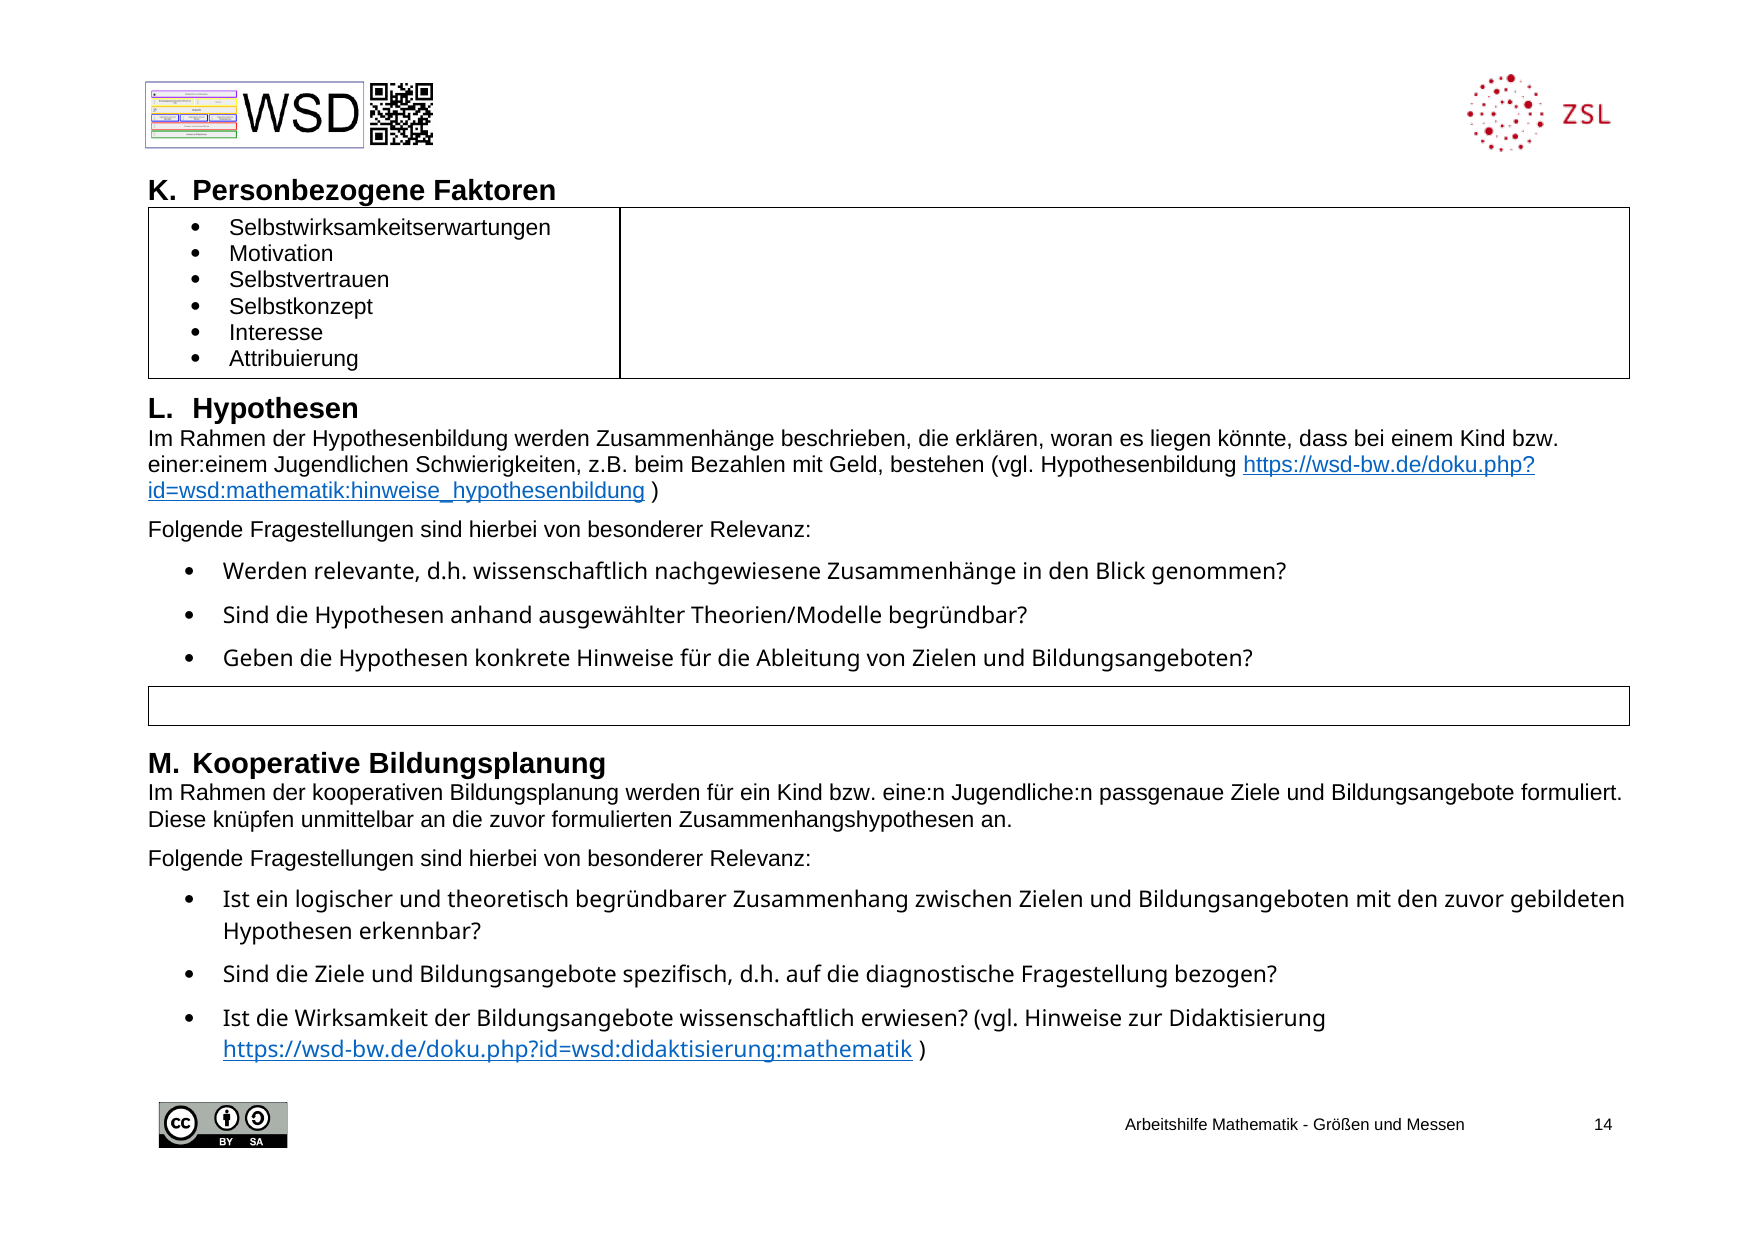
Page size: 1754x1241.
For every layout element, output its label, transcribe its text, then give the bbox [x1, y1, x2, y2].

subtitle Kooperative Bildungsplanung [148, 746, 1636, 779]
subtitle Hypothesen [148, 391, 1636, 424]
text Folgende Fragestellungen sind hierbei von besonderer Relevanz: [148, 844, 1636, 871]
table_header Selbstwirksamkeitserwartungen Motivation Selbstvertrauen Selbstkonzept Interesse Attribuierung [149, 208, 619, 377]
picture [158, 1102, 288, 1148]
list Geben die Hypothesen konkrete Hinweise für die Ableitung von Zielen und Bildungsangeboten? [185, 642, 1636, 674]
list Werden relevante, d.h. wissenschaftlich nachgewiesene Zusammenhänge in den Blick genommen? [185, 555, 1636, 586]
list Sind die Ziele und Bildungsangebote spezifisch, d.h. auf die diagnostische Fragestellung bezogen? [185, 958, 1636, 989]
picture [1465, 73, 1613, 154]
list Ist die Wirksamkeit der Bildungsangebote wissenschaftlich erwiesen? (vgl. Hinweise zur Didaktisierung https://wsd-bw.de/doku.php?id=wsd:didaktisierung:mathematik ) [185, 1002, 1636, 1064]
subtitle Personbezogene Faktoren [148, 173, 1636, 207]
text Im Rahmen der Hypothesenbildung werden Zusammenhänge beschrieben, die erklären, woran es liegen könnte, dass bei einem Kind bzw. einer:einem Jugendlichen Schwierigkeiten, z.B. beim Bezahlen mit Geld, bestehen (vgl. Hypothesenbildung https://wsd-bw.de/doku.php?id=wsd:mathematik:hinweise_hypothesenbildung ) [148, 424, 1636, 503]
list Ist ein logischer und theoretisch begründbarer Zusammenhang zwischen Zielen und Bildungsangeboten mit den zuvor gebildeten Hypothesen erkennbar? [185, 883, 1636, 946]
table_header [621, 208, 1629, 377]
list Sind die Hypothesen anhand ausgewählter Theorien/Modelle begründbar? [185, 599, 1636, 630]
text Im Rahmen der kooperativen Bildungsplanung werden für ein Kind bzw. eine:n Jugendliche:n passgenaue Ziele und Bildungsangebote formuliert. Diese knüpfen unmittelbar an die zuvor formulierten Zusammenhangshypothesen an. [148, 779, 1636, 832]
table_header [149, 687, 1629, 725]
text Folgende Fragestellungen sind hierbei von besonderer Relevanz: [148, 516, 1636, 542]
picture [143, 78, 438, 150]
